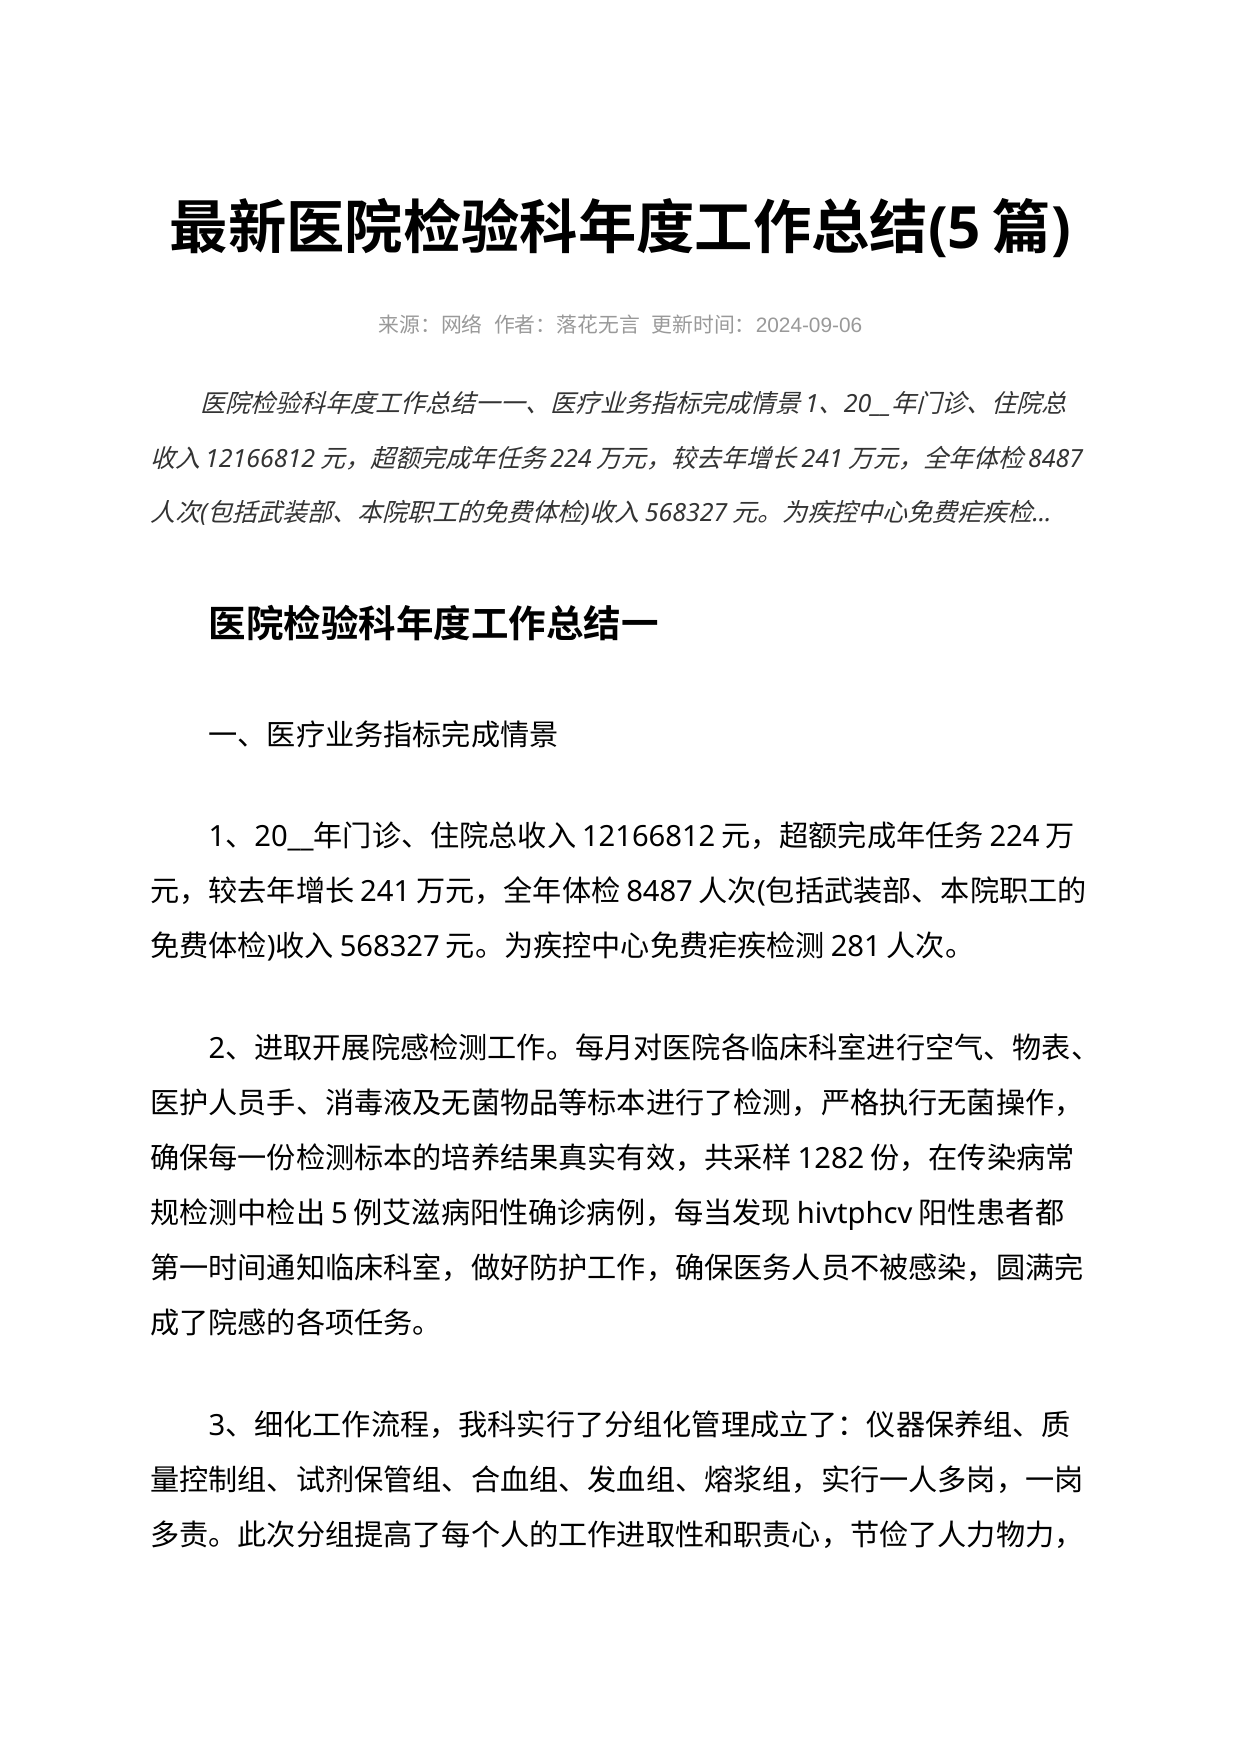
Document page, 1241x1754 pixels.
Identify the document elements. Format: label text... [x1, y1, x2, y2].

text 一、医疗业务指标完成情景 [150, 711, 1090, 753]
text 医院检验科年度工作总结一一、医疗业务指标完成情景1、20__年门诊、住院总收入12166812元，超额完成年任务224万元，较去年增长241万元，全年体检8487人次(包括武装部、本院职工的免费体检)收入568327元。为疾控中心免费疟疾检... [150, 384, 1090, 529]
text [150, 1401, 1090, 1554]
subtitle 最新医院检验科年度工作总结(5篇) [150, 181, 1090, 266]
text 2、进取开展院感检测工作。每月对医院各临床科室进行空气、物表、医护人员手、消毒液及无菌物品等标本进行了检测，严格执行无菌操作，确保每一份检测标本的培养结果真实有效，共采样1282份，在传染病常规检测中检出5例艾滋病阳性确诊病例，每当发现hivtphcv阳性患者都第一时间通知临床科室，做好防护工作，确保医务人员不被感染，圆满完成了院感的各项任务。 [150, 1025, 1090, 1342]
text 来源：网络 作者：落花无言 更新时间：2024-09-06 [150, 313, 1090, 337]
text 1、20__年门诊、住院总收入12166812元，超额完成年任务224万元，较去年增长241万元，全年体检8487人次(包括武装部、本院职工的免费体检)收入568327元。为疾控中心免费疟疾检测281人次。 [150, 813, 1090, 965]
text 医院检验科年度工作总结一 [150, 594, 1090, 648]
